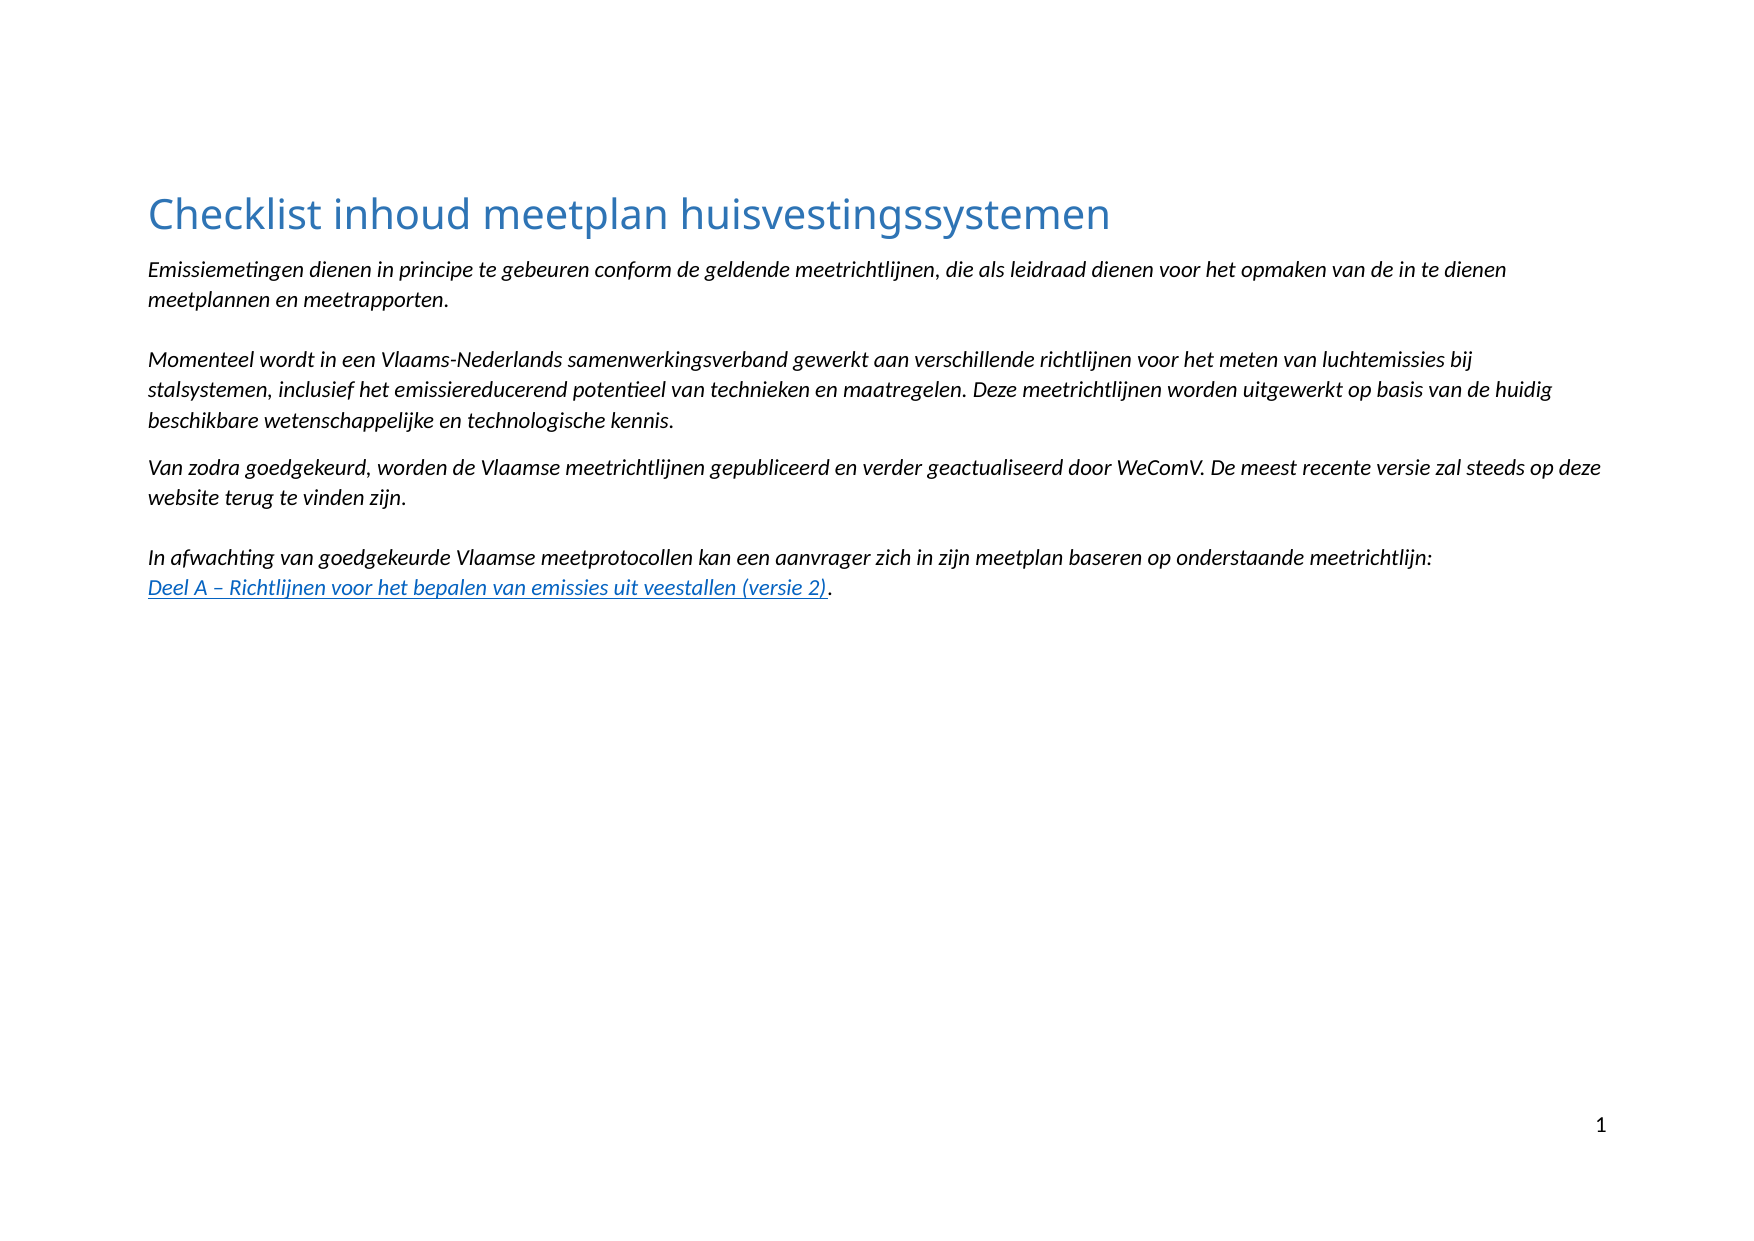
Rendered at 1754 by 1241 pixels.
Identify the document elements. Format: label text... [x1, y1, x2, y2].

text Van zodra goedgekeurd, worden de Vlaamse meetrichtlijnen gepubliceerd en verder geactualiseerd door WeComV. De meest recente versie zal steeds op deze website terug te vinden zijn. In afwachting van goedgekeurde Vlaamse meetprotocollen kan een aanvrager zich in zijn meetplan baseren op onderstaande meetrichtlijn: Deel A – Richtlijnen voor het bepalen van emissies uit veestallen (versie 2). [148, 453, 1606, 601]
text Emissiemetingen dienen in principe te gebeuren conform de geldende meetrichtlijnen, die als leidraad dienen voor het opmaken van de in te dienen meetplannen en meetrapporten. Momenteel wordt in een Vlaams-Nederlands samenwerkingsverband gewerkt aan verschillende richtlijnen voor het meten van luchtemissies bij stalsystemen, inclusief het emissiereducerend potentieel van technieken en maatregelen. Deze meetrichtlijnen worden uitgewerkt op basis van de huidig beschikbare wetenschappelijke en technologische kennis. [148, 255, 1606, 434]
subtitle Checklist inhoud meetplan huisvestingssystemen [148, 185, 1606, 242]
